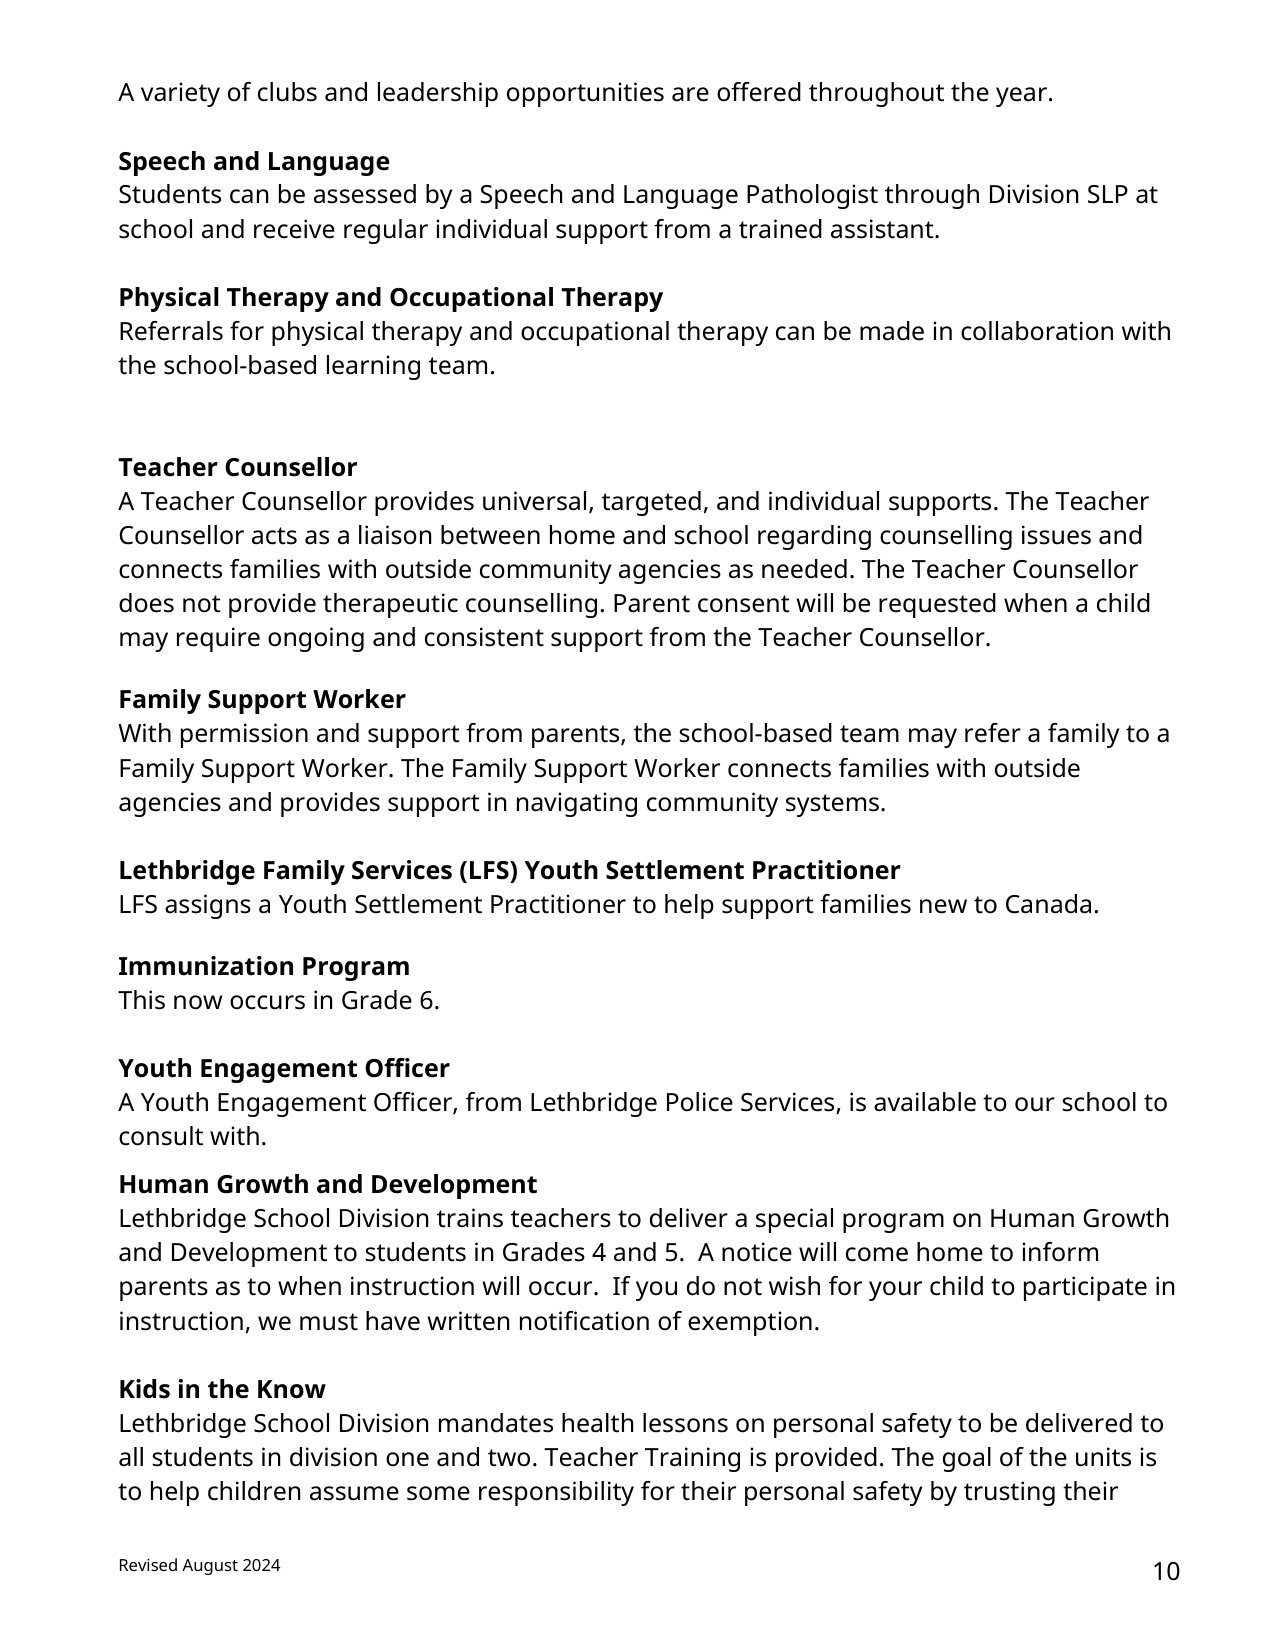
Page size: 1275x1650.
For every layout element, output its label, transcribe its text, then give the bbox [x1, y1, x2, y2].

text Youth Engagement Officer [118, 1051, 1181, 1085]
text Lethbridge School Division trains teachers to deliver a special program on Human Growth and Development to students in Grades 4 and 5. A notice will come home to inform parents as to when instruction will occur. If you do not wish for your child to participate in instruction, we must have written notification of exemption. [118, 1201, 1181, 1337]
text LFS assigns a Youth Settlement Practitioner to help support families new to Canada. [118, 886, 1181, 921]
text Speech and Language [118, 143, 1181, 177]
text Human Growth and Development [118, 1167, 1181, 1201]
text This now occurs in Grade 6. [118, 983, 1181, 1017]
text A Youth Engagement Officer, from Lethbridge Police Services, is available to our school to consult with. [118, 1085, 1181, 1153]
text Physical Therapy and Occupational Therapy [118, 279, 1181, 313]
text With permission and support from parents, the school-based team may refer a family to a Family Support Worker. The Family Support Worker connects families with outside agencies and provides support in navigating community systems. [118, 716, 1181, 818]
text Kids in the Know [118, 1371, 1181, 1405]
text Immunization Program [118, 948, 1181, 983]
text Teacher Counsellor [118, 450, 1181, 484]
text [118, 1405, 1181, 1507]
text Students can be assessed by a Speech and Language Pathologist through Division SLP at school and receive regular individual support from a trained assistant. [118, 177, 1181, 245]
text Lethbridge Family Services (LFS) Youth Settlement Practitioner [118, 852, 1181, 886]
text A Teacher Counsellor provides universal, targeted, and individual supports. The Teacher Counsellor acts as a liaison between home and school regarding counselling issues and connects families with outside community agencies as needed. The Teacher Counsellor does not provide therapeutic counselling. Parent consent will be requested when a child may require ongoing and consistent support from the Teacher Counsellor. [118, 484, 1181, 682]
text A variety of clubs and leadership opportunities are offered throughout the year. [118, 75, 1181, 109]
text Referrals for physical therapy and occupational therapy can be made in collaboration with the school-based learning team. [118, 313, 1181, 382]
text Family Support Worker [118, 682, 1181, 716]
